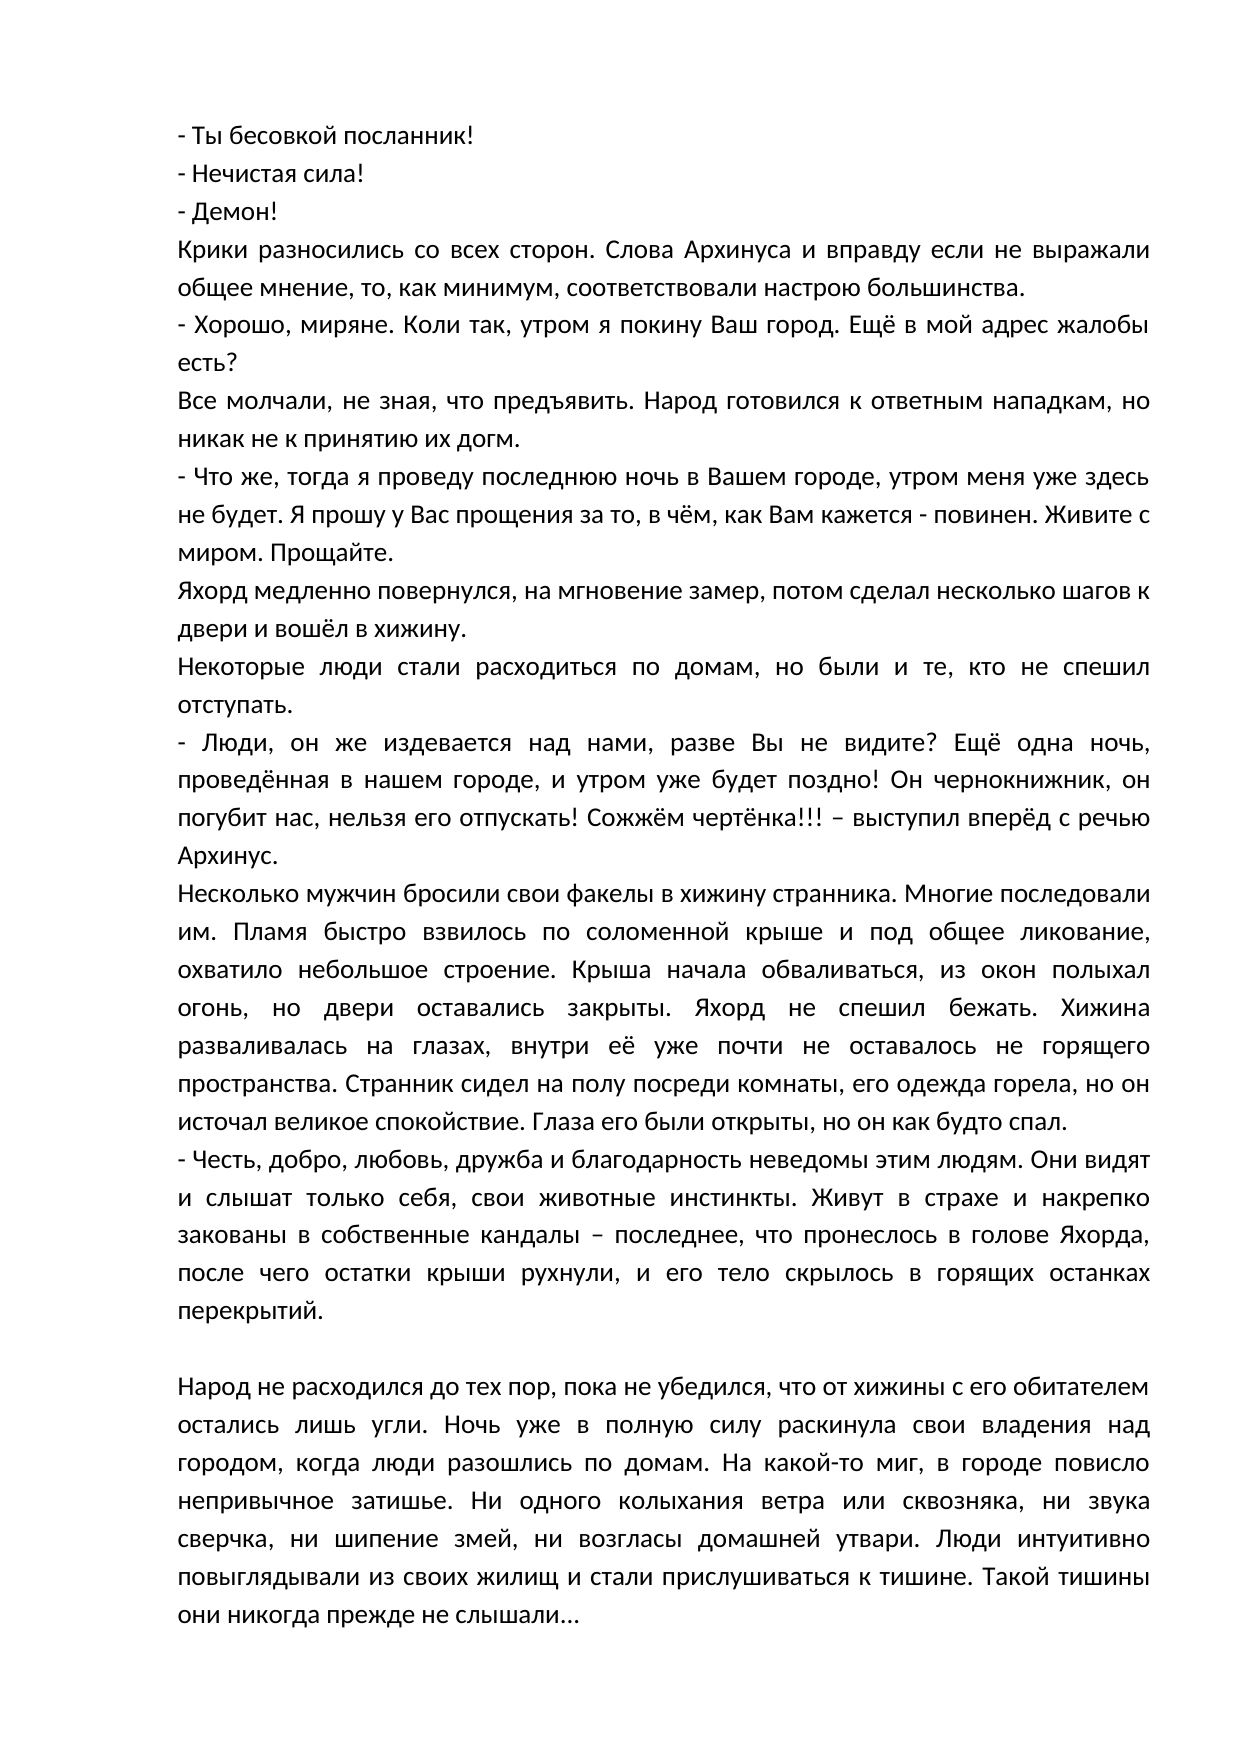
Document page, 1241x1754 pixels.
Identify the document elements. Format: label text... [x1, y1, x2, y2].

text - Хорошо, миряне. Коли так, утром я покину Ваш город. Ещё в мой адрес жалобы есть? [177, 308, 1152, 379]
text Некоторые люди стали расходиться по домам, но были и те, кто не спешил отступать. [177, 649, 1152, 720]
text - Что же, тогда я проведу последнюю ночь в Вашем городе, утром меня уже здесь не будет. Я прошу у Вас прощения за то, в чём, как Вам кажется - повинен. Живите с миром. Прощайте. [177, 459, 1152, 568]
text Несколько мужчин бросили свои факелы в хижину странника. Многие последовали им. Пламя быстро взвилось по соломенной крыше и под общее ликование, охватило небольшое строение. Крыша начала обваливаться, из окон полыхал огонь, но двери оставались закрыты. Яхорд не спешил бежать. Хижина разваливалась на глазах, внутри её уже почти не оставалось не горящего пространства. Странник сидел на полу посреди комнаты, его одежда горела, но он источал великое спокойствие. Глаза его были открыты, но он как будто спал. [177, 876, 1152, 1137]
text Все молчали, не зная, что предъявить. Народ готовился к ответным нападкам, но никак не к принятию их догм. [177, 383, 1152, 454]
text - Демон! [177, 194, 1152, 227]
text - Ты бесовкой посланник! [177, 118, 1152, 151]
text - Честь, добро, любовь, дружба и благодарность неведомы этим людям. Они видят и слышат только себя, свои животные инстинкты. Живут в страхе и накрепко закованы в собственные кандалы – последнее, что пронеслось в голове Яхорда, после чего остатки крыши рухнули, и его тело скрылось в горящих останках перекрытий. [177, 1142, 1152, 1327]
text Яхорд медленно повернулся, на мгновение замер, потом сделал несколько шагов к двери и вошёл в хижину. [177, 573, 1152, 644]
text Народ не расходился до тех пор, пока не убедился, что от хижины с его обитателем остались лишь угли. Ночь уже в полную силу раскинула свои владения над городом, когда люди разошлись по домам. На какой-то миг, в городе повисло непривычное затишье. Ни одного колыхания ветра или сквозняка, ни звука сверчка, ни шипение змей, ни возгласы домашней утвари. Люди интуитивно повыглядывали из своих жилищ и стали прислушиваться к тишине. Такой тишины они никогда прежде не слышали... [177, 1369, 1152, 1630]
text Крики разносились со всех сторон. Слова Архинуса и вправду если не выражали общее мнение, то, как минимум, соответствовали настрою большинства. [177, 232, 1152, 303]
text - Люди, он же издевается над нами, разве Вы не видите? Ещё одна ночь, проведённая в нашем городе, и утром уже будет поздно! Он чернокнижник, он погубит нас, нельзя его отпускать! Сожжём чертёнка!!! – выступил вперёд с речью Архинус. [177, 725, 1152, 872]
text - Нечистая сила! [177, 156, 1152, 189]
